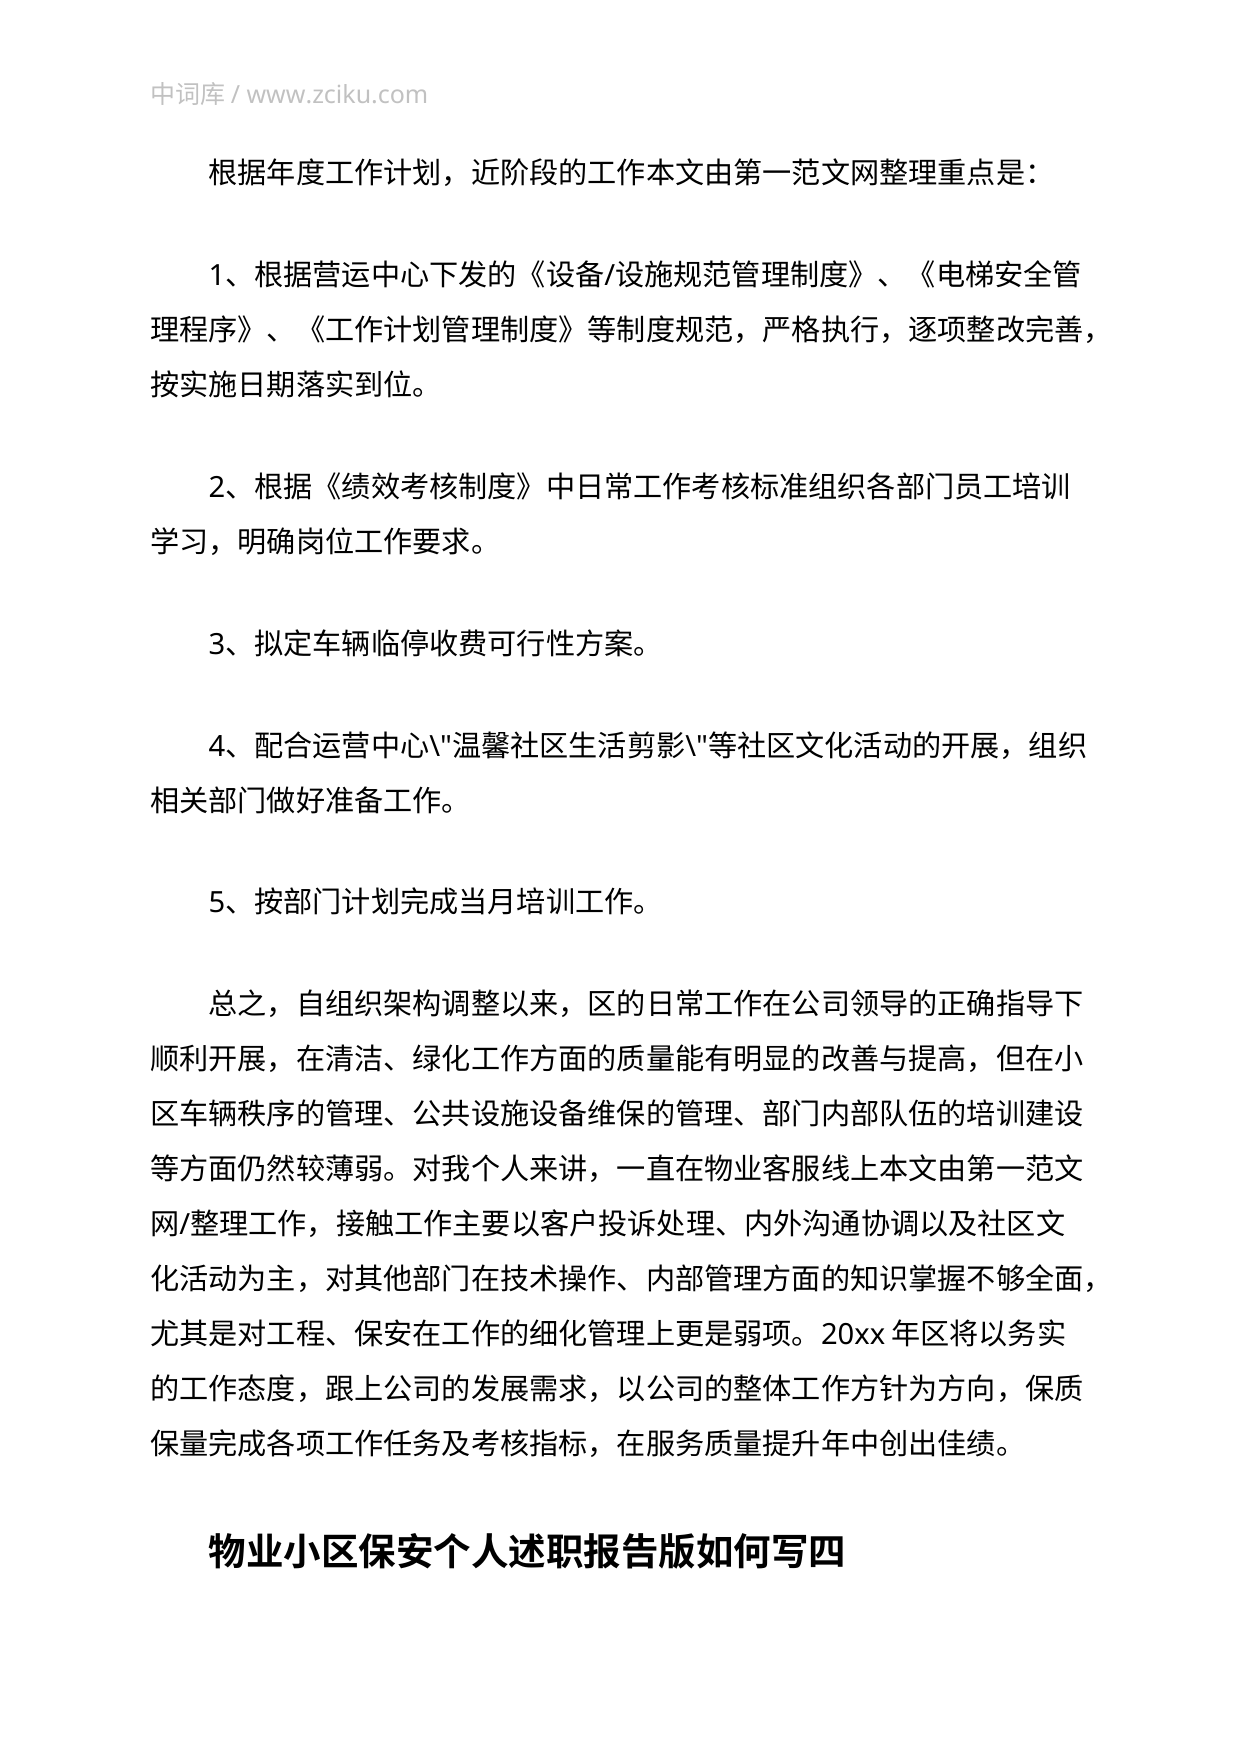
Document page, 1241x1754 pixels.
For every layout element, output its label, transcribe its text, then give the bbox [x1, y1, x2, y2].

text 4、配合运营中心\"温馨社区生活剪影\"等社区文化活动的开展，组织相关部门做好准备工作。 [150, 722, 1090, 819]
text 物业小区保安个人述职报告版如何写四 [150, 1522, 1090, 1576]
text 3、拟定车辆临停收费可行性方案。 [150, 620, 1090, 663]
text 1、根据营运中心下发的《设备/设施规范管理制度》、《电梯安全管理程序》、《工作计划管理制度》等制度规范，严格执行，逐项整改完善，按实施日期落实到位。 [150, 252, 1090, 404]
text 总之，自组织架构调整以来，区的日常工作在公司领导的正确指导下顺利开展，在清洁、绿化工作方面的质量能有明显的改善与提高，但在小区车辆秩序的管理、公共设施设备维保的管理、部门内部队伍的培训建设等方面仍然较薄弱。对我个人来讲，一直在物业客服线上本文由第一范文网/整理工作，接触工作主要以客户投诉处理、内外沟通协调以及社区文化活动为主，对其他部门在技术操作、内部管理方面的知识掌握不够全面，尤其是对工程、保安在工作的细化管理上更是弱项。20xx年区将以务实的工作态度，跟上公司的发展需求，以公司的整体工作方针为方向，保质保量完成各项工作任务及考核指标，在服务质量提升年中创出佳绩。 [150, 981, 1090, 1463]
text 根据年度工作计划，近阶段的工作本文由第一范文网整理重点是： [150, 150, 1090, 192]
text 5、按部门计划完成当月培训工作。 [150, 879, 1090, 921]
text 2、根据《绩效考核制度》中日常工作考核标准组织各部门员工培训学习，明确岗位工作要求。 [150, 463, 1090, 561]
